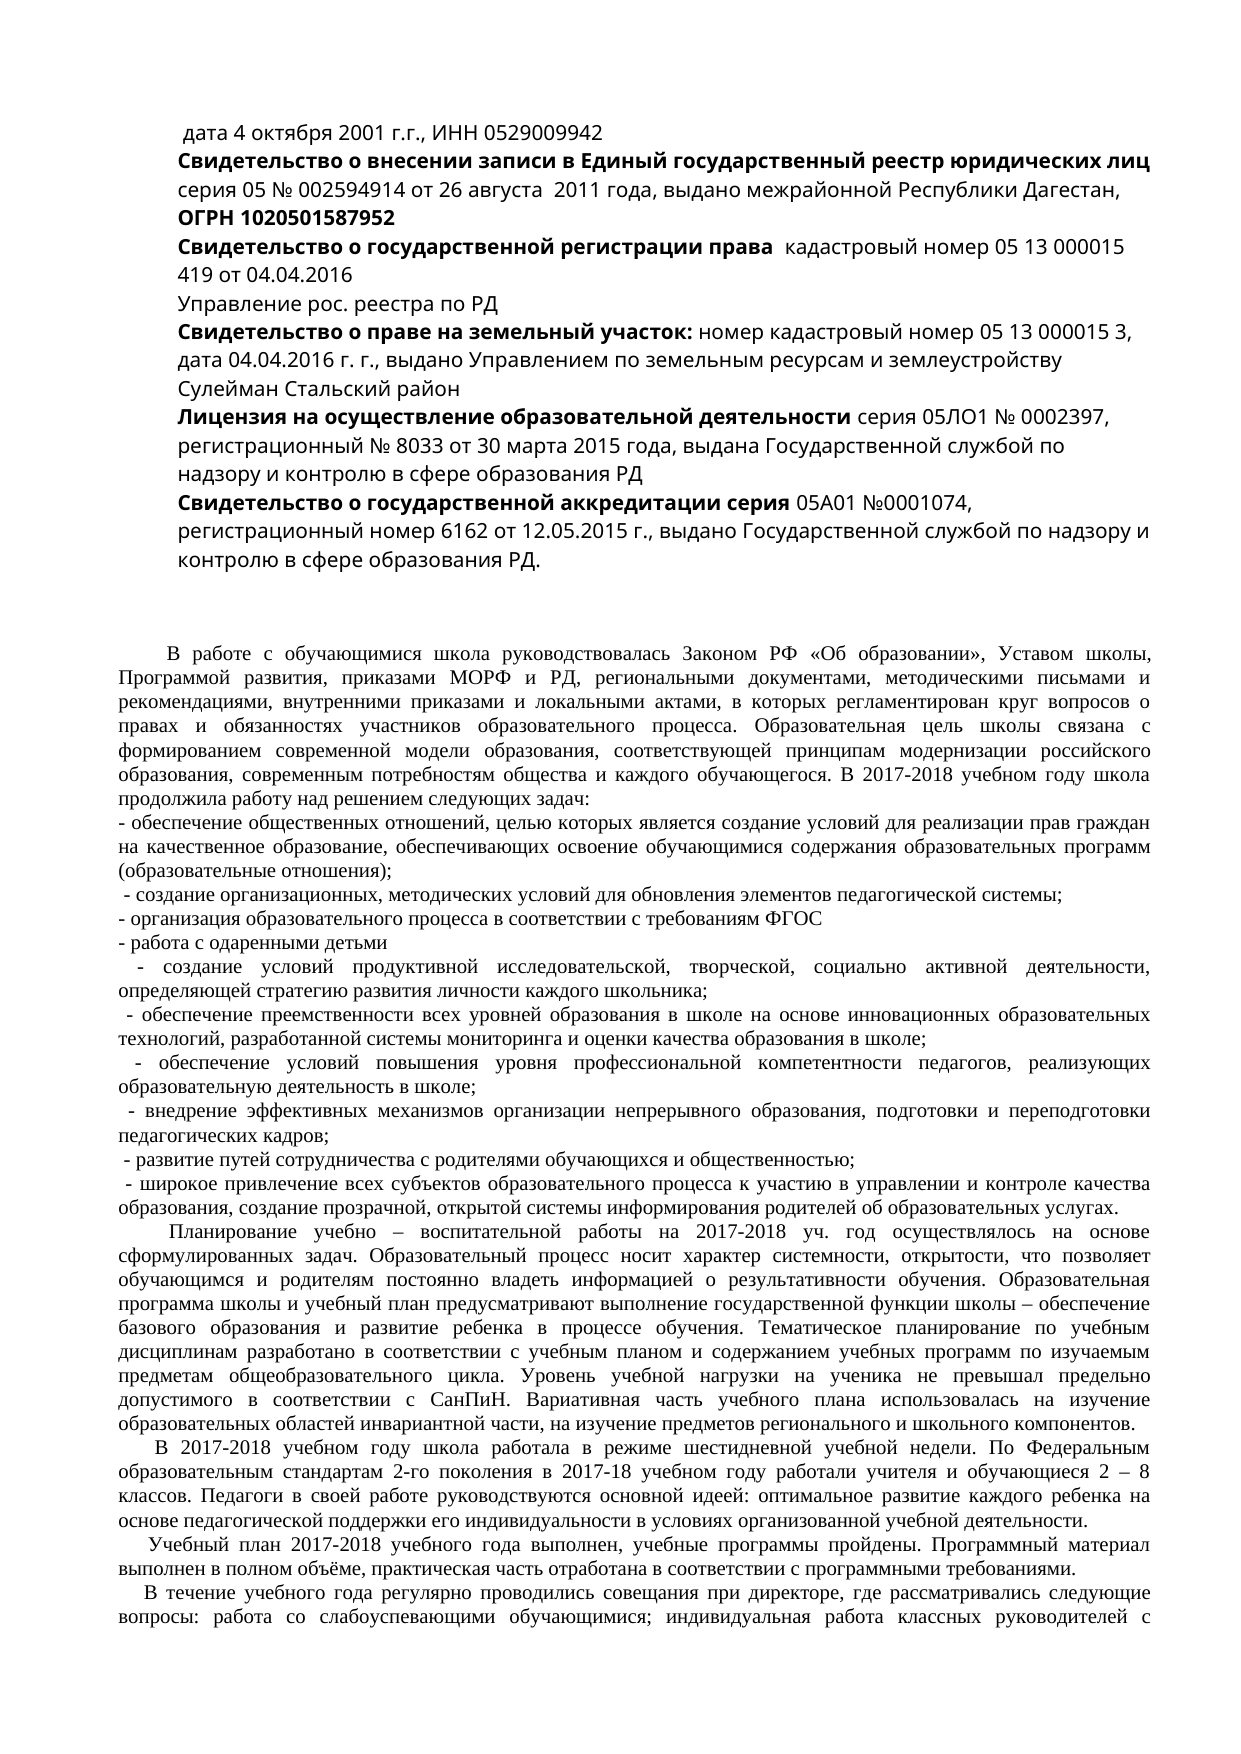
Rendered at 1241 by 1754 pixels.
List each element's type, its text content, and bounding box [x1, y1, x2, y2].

text - создание организационных, методических условий для обновления элементов педагогической системы; [118, 882, 1152, 906]
text В работе с обучающимися школа руководствовалась Законом РФ «Об образовании», Уставом школы, Программой развития, приказами МОРФ и РД, региональными документами, методическими письмами и рекомендациями, внутренними приказами и локальными актами, в которых регламентирован круг вопросов о правах и обязанностях участников образовательного процесса. Образовательная цель школы связана с формированием современной модели образования, соответствующей принципам модернизации российского образования, современным потребностям общества и каждого обучающегося. В 2017-2018 учебном году школа продолжила работу над решением следующих задач: [118, 641, 1152, 810]
text В 2017-2018 учебном году школа работала в режиме шестидневной учебной недели. По Федеральным образовательным стандартам 2-го поколения в 2017-18 учебном году работали учителя и обучающиеся 2 – 8 классов. Педагоги в своей работе руководствуются основной идеей: оптимальное развитие каждого ребенка на основе педагогической поддержки его индивидуальности в условиях организованной учебной деятельности. [118, 1435, 1152, 1532]
text Свидетельство о государственной аккредитации серия 05А01 №0001074, [177, 488, 1152, 516]
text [118, 1580, 1152, 1628]
text Учебный план 2017-2018 учебного года выполнен, учебные программы пройдены. Программный материал выполнен в полном объёме, практическая часть отработана в соответствии с программными требованиями. [118, 1532, 1152, 1580]
text - широкое привлечение всех субъектов образовательного процесса к участию в управлении и контроле качества образования, создание прозрачной, открытой системы информирования родителей об образовательных услугах. [118, 1171, 1152, 1219]
text - создание условий продуктивной исследовательской, творческой, социально активной деятельности, определяющей стратегию развития личности каждого школьника; [118, 954, 1152, 1002]
text - обеспечение преемственности всех уровней образования в школе на основе инновационных образовательных технологий, разработанной системы мониторинга и оценки качества образования в школе; [118, 1002, 1152, 1050]
text дата 4 октября 2001 г.г., ИНН 0529009942 [177, 118, 1152, 147]
text - внедрение эффективных механизмов организации непрерывного образования, подготовки и переподготовки педагогических кадров; [118, 1098, 1152, 1147]
text контролю в сфере образования РД. [177, 545, 1152, 573]
text Планирование учебно – воспитательной работы на 2017-2018 уч. год осуществлялось на основе сформулированных задач. Образовательный процесс носит характер системности, открытости, что позволяет обучающимся и родителям постоянно владеть информацией о результативности обучения. Образовательная программа школы и учебный план предусматривают выполнение государственной функции школы – обеспечение базового образования и развитие ребенка в процессе обучения. Тематическое планирование по учебным дисциплинам разработано в соответствии с учебным планом и содержанием учебных программ по изучаемым предметам общеобразовательного цикла. Уровень учебной нагрузки на ученика не превышал предельно допустимого в соответствии с СанПиН. Вариативная часть учебного плана использовалась на изучение образовательных областей инвариантной части, на изучение предметов регионального и школьного компонентов. [118, 1219, 1152, 1435]
text ОГРН 1020501587952 [177, 203, 1152, 232]
text регистрационный номер 6162 от 12.05.2015 г., выдано Государственной службой по надзору и [177, 516, 1152, 545]
text - обеспечение условий повышения уровня профессиональной компетентности педагогов, реализующих образовательную деятельность в школе; [118, 1050, 1152, 1098]
text регистрационный № 8033 от 30 марта 2015 года, выдана Государственной службой по [177, 431, 1152, 459]
text - работа с одаренными детьми [118, 930, 1152, 954]
text Свидетельство о государственной регистрации права кадастровый номер 05 13 000015 419 от 04.04.2016 [177, 232, 1152, 289]
text - развитие путей сотрудничества с родителями обучающихся и общественностью; [118, 1147, 1152, 1171]
text - обеспечение общественных отношений, целью которых является создание условий для реализации прав граждан на качественное образование, обеспечивающих освоение обучающимися содержания образовательных программ (образовательные отношения); [118, 810, 1152, 882]
text надзору и контролю в сфере образования РД [177, 459, 1152, 488]
text Свидетельство о праве на земельный участок: номер кадастровый номер 05 13 000015 3, дата 04.04.2016 г. г., выдано Управлением по земельным ресурсам и землеустройству Сулейман Стальский район [177, 317, 1152, 402]
text Управление рос. реестра по РД [177, 289, 1152, 317]
text серия 05 № 002594914 от 26 августа 2011 года, выдано межрайонной Республики Дагестан, [177, 175, 1152, 203]
text Лицензия на осуществление образовательной деятельности серия 05ЛО1 № 0002397, [177, 402, 1152, 431]
text - организация образовательного процесса в соответствии с требованиям ФГОС [118, 906, 1152, 930]
text Свидетельство о внесении записи в Единый государственный реестр юридических лиц [177, 147, 1152, 175]
